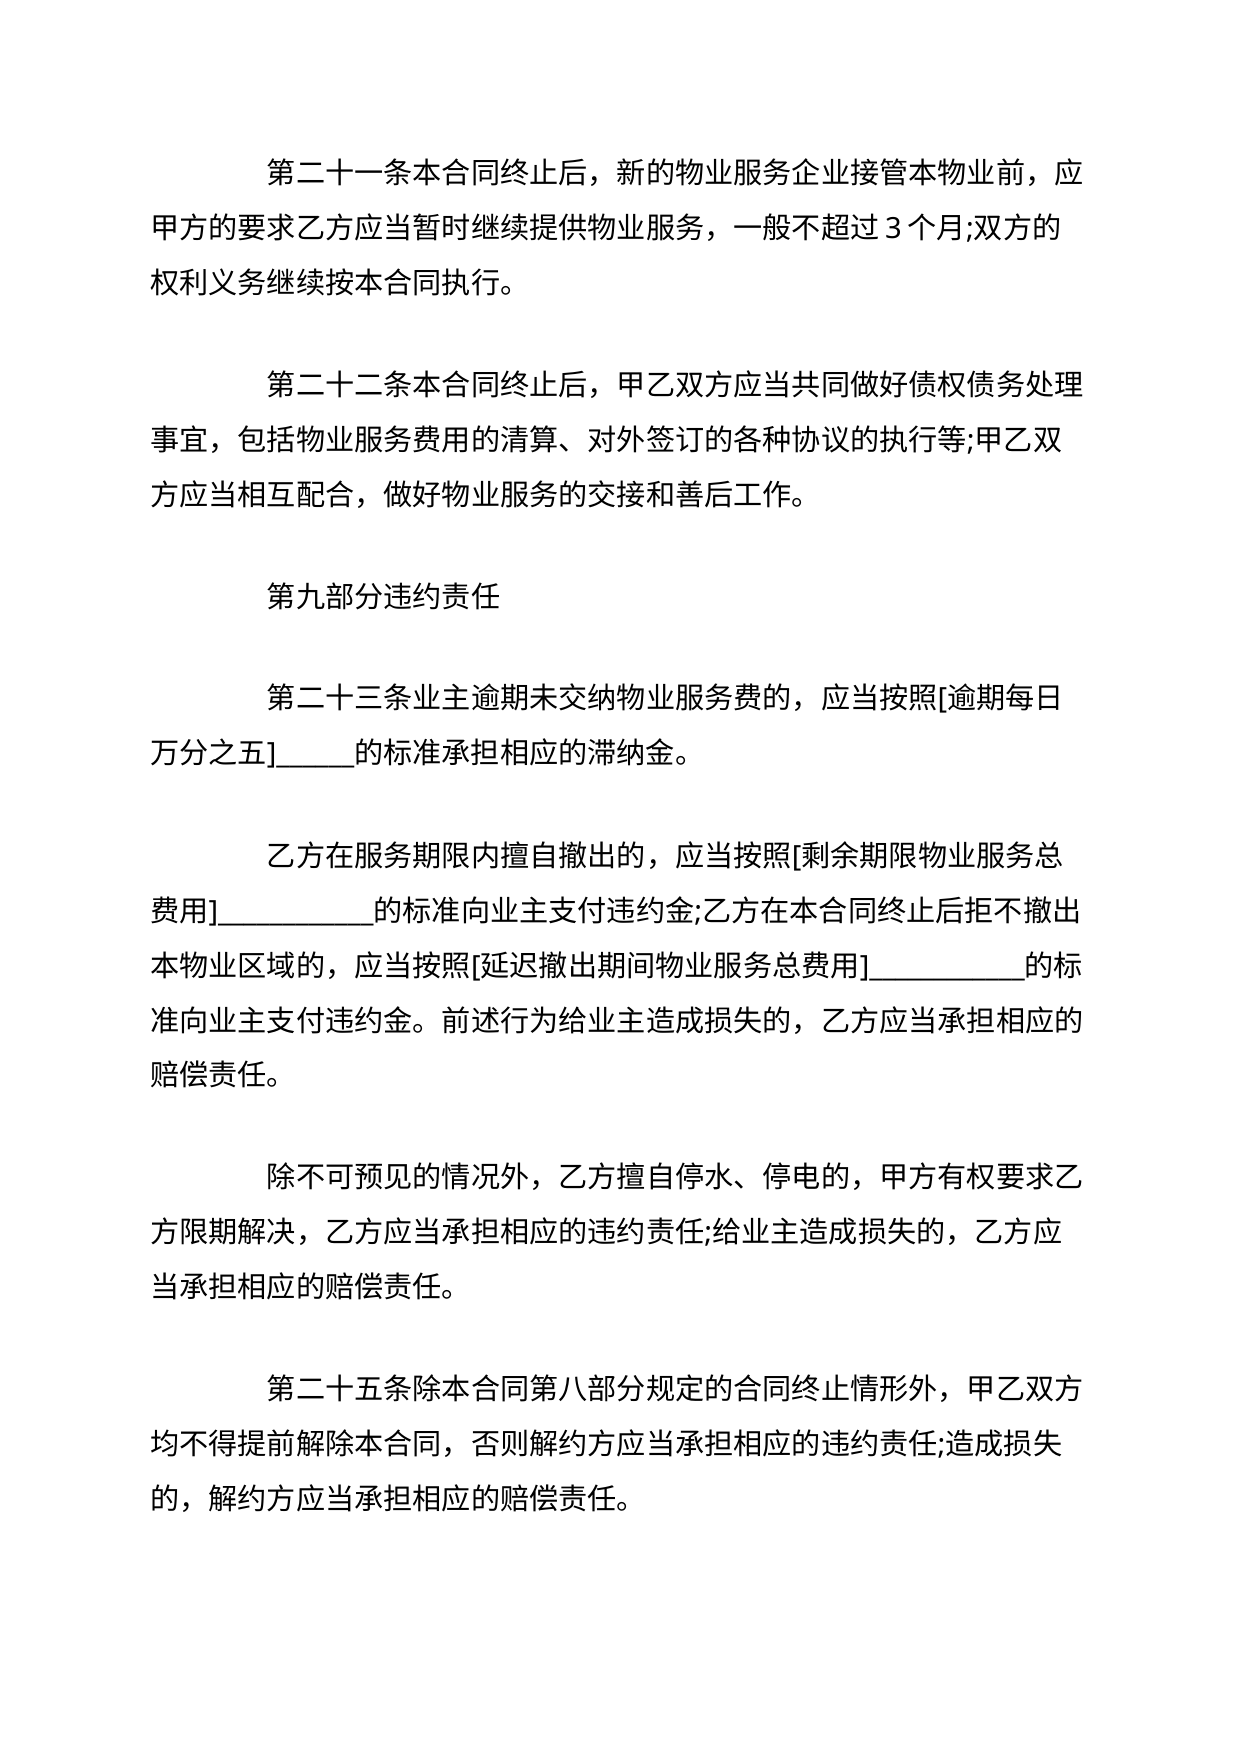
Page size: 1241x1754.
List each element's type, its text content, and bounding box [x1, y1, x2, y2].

text 除不可预见的情况外，乙方擅自停水、停电的，甲方有权要求乙方限期解决，乙方应当承担相应的违约责任;给业主造成损失的，乙方应当承担相应的赔偿责任。 [150, 1154, 1090, 1306]
text 第二十五条除本合同第八部分规定的合同终止情形外，甲乙双方均不得提前解除本合同，否则解约方应当承担相应的违约责任;造成损失的，解约方应当承担相应的赔偿责任。 [150, 1365, 1090, 1518]
text 第二十三条业主逾期未交纳物业服务费的，应当按照[逾期每日万分之五]______的标准承担相应的滞纳金。 [150, 675, 1090, 772]
text 第二十一条本合同终止后，新的物业服务企业接管本物业前，应甲方的要求乙方应当暂时继续提供物业服务，一般不超过3个月;双方的权利义务继续按本合同执行。 [150, 150, 1090, 302]
text 第九部分违约责任 [150, 573, 1090, 616]
text 第二十二条本合同终止后，甲乙双方应当共同做好债权债务处理事宜，包括物业服务费用的清算、对外签订的各种协议的执行等;甲乙双方应当相互配合，做好物业服务的交接和善后工作。 [150, 362, 1090, 514]
text 乙方在服务期限内擅自撤出的，应当按照[剩余期限物业服务总费用]____________的标准向业主支付违约金;乙方在本合同终止后拒不撤出本物业区域的，应当按照[延迟撤出期间物业服务总费用]____________的标准向业主支付违约金。前述行为给业主造成损失的，乙方应当承担相应的赔偿责任。 [150, 832, 1090, 1094]
